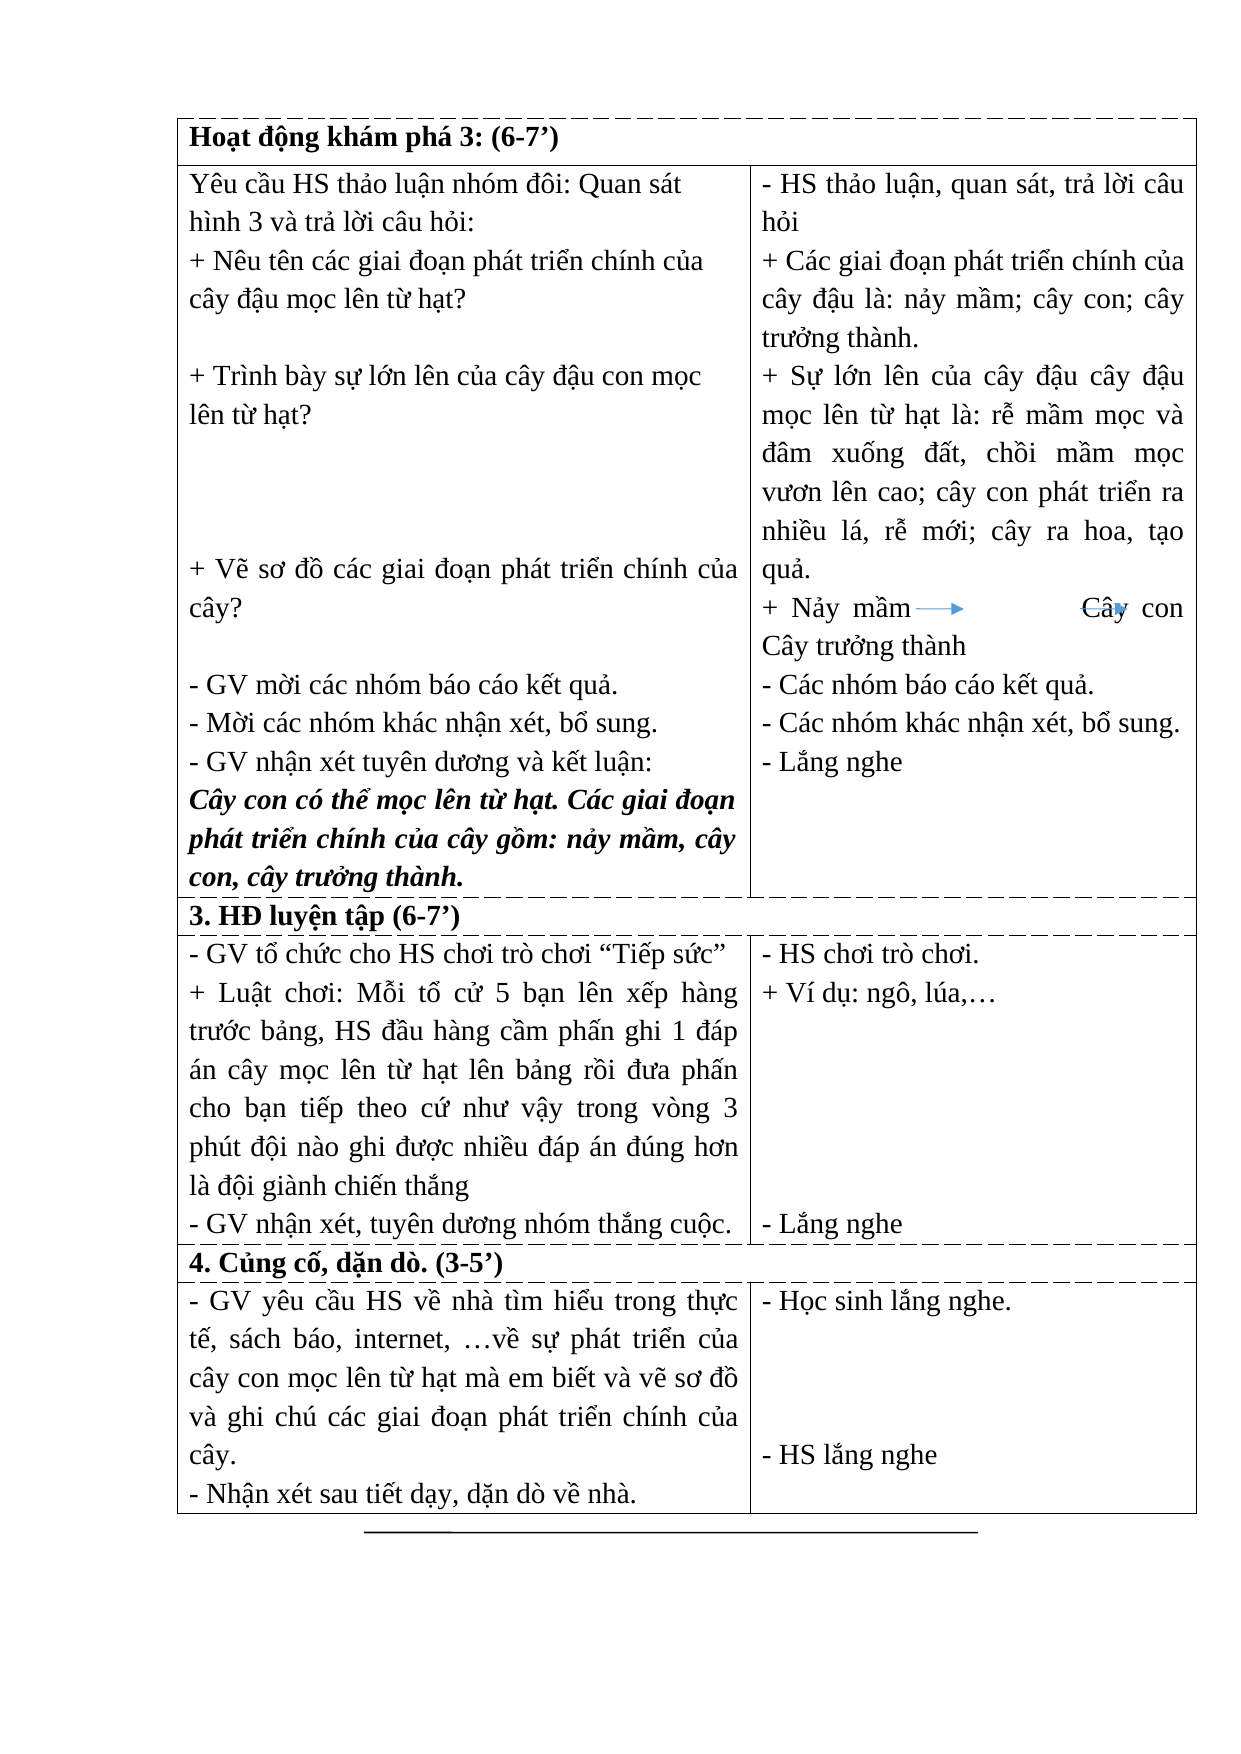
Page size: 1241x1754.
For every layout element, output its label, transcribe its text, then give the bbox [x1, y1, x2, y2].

table_cell Hoạt động khám phá 3: (6-7’) [178, 118, 1196, 165]
table_cell - GV tổ chức cho HS chơi trò chơi “Tiếp sức” + Luật chơi: Mỗi tổ cử 5 bạn lên xếp hàng trước bảng, HS đầu hàng cầm phấn ghi 1 đáp án cây mọc lên từ hạt lên bảng rồi đưa phấn cho bạn tiếp theo cứ như vậy trong vòng 3 phút đội nào ghi được nhiều đáp án đúng hơn là đội giành chiến thắng - GV nhận xét, tuyên dương nhóm thắng cuộc. [178, 935, 750, 1244]
table_cell 4. Củng cố, dặn dò. (3-5’) [178, 1244, 1196, 1282]
table_cell - HS thảo luận, quan sát, trả lời câu hỏi + Các giai đoạn phát triển chính của cây đậu là: nảy mầm; cây con; cây trưởng thành. + Sự lớn lên của cây đậu cây đậu mọc lên từ hạt là: rễ mầm mọc và đâm xuống đất, chồi mầm mọc vươn lên cao; cây con phát triển ra nhiều lá, rễ mới; cây ra hoa, tạo quả. + Nảy mầm Cây con Cây trưởng thành - Các nhóm báo cáo kết quả. - Các nhóm khác nhận xét, bổ sung. - Lắng nghe [751, 166, 1196, 897]
table_cell - GV yêu cầu HS về nhà tìm hiểu trong thực tế, sách báo, internet, …về sự phát triển của cây con mọc lên từ hạt mà em biết và vẽ sơ đồ và ghi chú các giai đoạn phát triển chính của cây. - Nhận xét sau tiết dạy, dặn dò về nhà. [178, 1282, 750, 1513]
table_cell - Học sinh lắng nghe. - HS lắng nghe [751, 1282, 1196, 1513]
table_cell - HS chơi trò chơi. + Ví dụ: ngô, lúa,… - Lắng nghe [751, 935, 1196, 1244]
table_cell Yêu cầu HS thảo luận nhóm đôi: Quan sát hình 3 và trả lời câu hỏi: + Nêu tên các giai đoạn phát triển chính của cây đậu mọc lên từ hạt? + Trình bày sự lớn lên của cây đậu con mọc lên từ hạt? + Vẽ sơ đồ các giai đoạn phát triển chính của cây? - GV mời các nhóm báo cáo kết quả. - Mời các nhóm khác nhận xét, bổ sung. - GV nhận xét tuyên dương và kết luận: Cây con có thể mọc lên từ hạt. Các giai đoạn phát triển chính của cây gồm: nảy mầm, cây con, cây trưởng thành. [178, 166, 750, 897]
table_cell 3. HĐ luyện tập (6-7’) [178, 897, 1196, 935]
